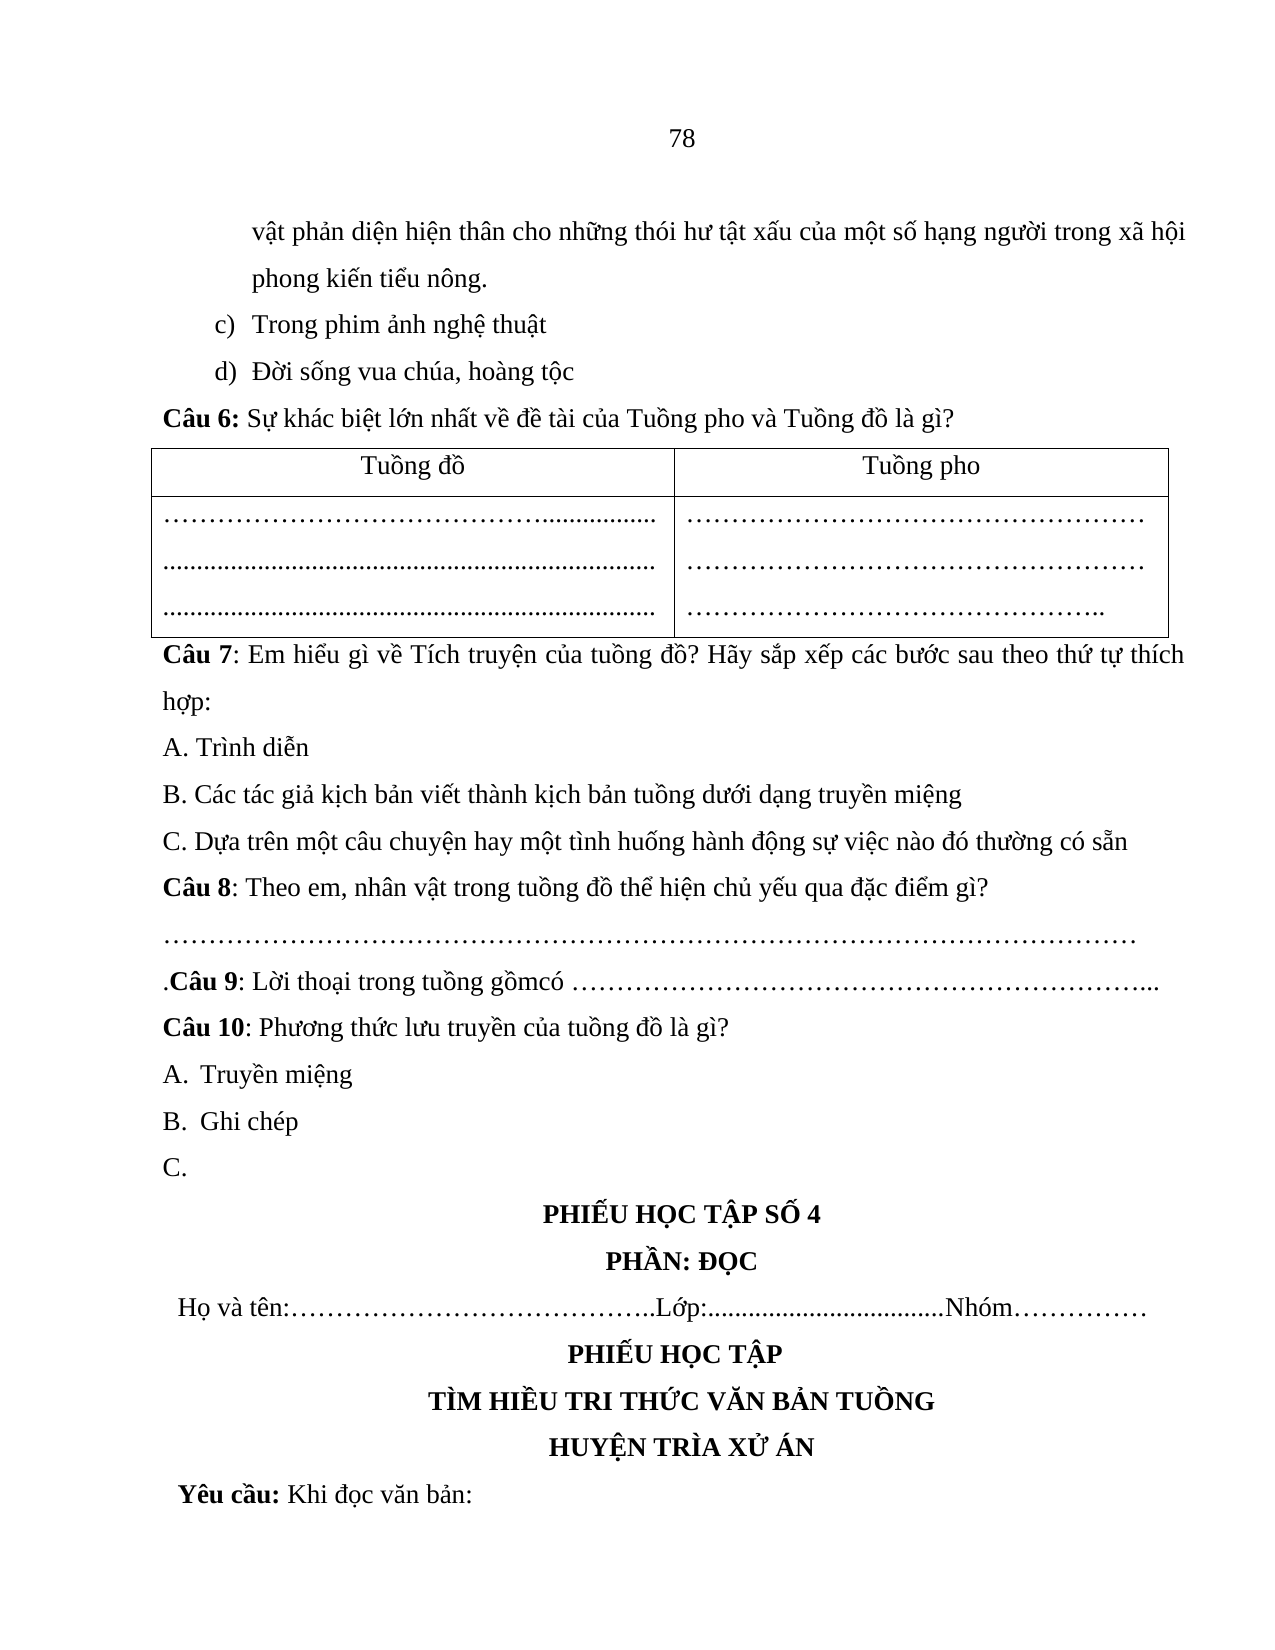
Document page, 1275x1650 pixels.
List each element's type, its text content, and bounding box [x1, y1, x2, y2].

text Câu 10: Phương thức lưu truyền của tuồng đồ là gì? [162, 1011, 1186, 1043]
text HUYỆN TRÌA XỬ ÁN [177, 1431, 1186, 1463]
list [214, 215, 1186, 293]
text Họ và tên:…………………………………..Lớp: Nhóm…………… [177, 1291, 1186, 1323]
table_header Tuồng đồ [152, 449, 674, 496]
text C. Dựa trên một câu chuyện hay một tình huống hành động sự việc nào đó thường có sẵn [162, 825, 1186, 856]
text PHIẾU HỌC TẬP SỐ 4 [177, 1198, 1186, 1229]
text PHẦN: ĐỌC [177, 1245, 1186, 1276]
list Trong phim ảnh nghệ thuật [214, 308, 1186, 339]
table_cell ……………………………………................................................................................................................................................................... [152, 497, 674, 637]
list Đời sống vua chúa, hoàng tộc [214, 355, 1186, 386]
text ……………………………………………………………………………………………….Câu 9: Lời thoại trong tuồng gồmcó ………………………………………………………... [162, 918, 1186, 996]
table_cell ………………………………………………………………………………………………………………………………….. [675, 497, 1168, 637]
text B. Các tác giả kịch bản viết thành kịch bản tuồng dưới dạng truyền miệng [162, 778, 1186, 809]
list Truyền miệng [162, 1058, 1186, 1089]
text Yêu cầu: Khi đọc văn bản: [177, 1478, 1186, 1509]
text PHIẾU HỌC TẬP TÌM HIỀU TRI THỨC VĂN BẢN TUỒNG [177, 1338, 1186, 1416]
text A. Trình diễn [162, 731, 1186, 763]
text Câu 8: Theo em, nhân vật trong tuồng đồ thể hiện chủ yếu qua đặc điểm gì? [162, 871, 1186, 903]
list Ghi chép [162, 1105, 1186, 1136]
text Câu 7: Em hiểu gì về Tích truyện của tuồng đồ? Hãy sắp xếp các bước sau theo thứ tự thích hợp: [162, 638, 1186, 716]
text Câu 6: Sự khác biệt lớn nhất về đề tài của Tuồng pho và Tuồng đồ là gì? [162, 402, 1186, 433]
table_header Tuồng pho [675, 449, 1168, 496]
